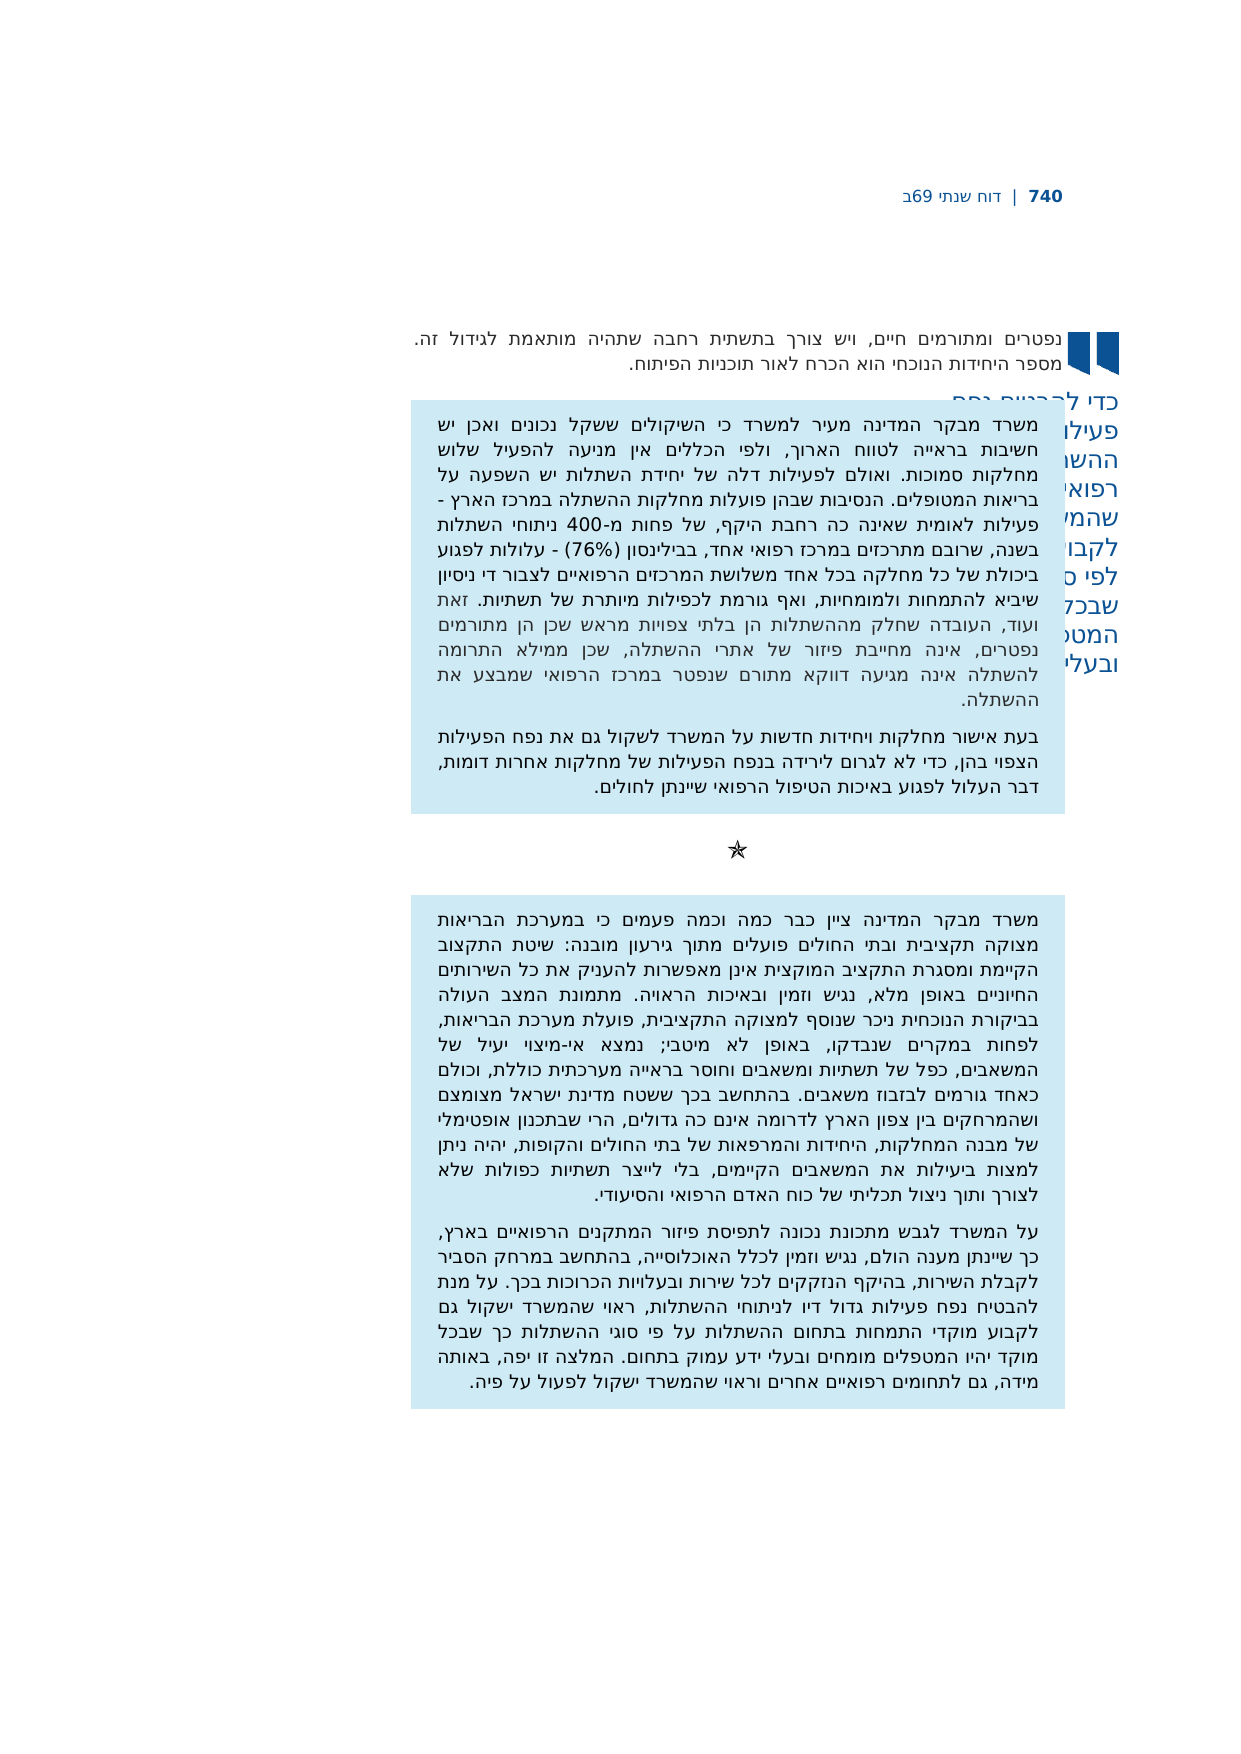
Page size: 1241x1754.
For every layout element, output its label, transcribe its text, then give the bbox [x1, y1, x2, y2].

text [413, 325, 1063, 375]
picture [1067, 332, 1119, 375]
text משרד מבקר המדינה ציין כבר כמה וכמה פעמים כי במערכת הבריאות מצוקה תקציבית ובתי החולים פועלים מתוך גירעון מובנה: שיטת התקצוב הקיימת ומסגרת התקציב המוקצית אינן מאפשרות להעניק את כל השירותים החיוניים באופן מלא, נגיש וזמין ובאיכות הראויה. מתמונת המצב העולה בביקורת הנוכחית ניכר שנוסף למצוקה התקציבית, פועלת מערכת הבריאות, לפחות במקרים שנבדקו, באופן לא מיטבי; נמצא אי-מיצוי יעיל של המשאבים, כפל של תשתיות ומשאבים וחוסר בראייה מערכתית כוללת, וכולם כאחד גורמים לבזבוז משאבים. בהתחשב בכך ששטח מדינת ישראל מצומצם ושהמרחקים בין צפון הארץ לדרומה אינם כה גדולים, הרי שבתכנון אופטימלי של מבנה המחלקות, היחידות והמרפאות של בתי החולים והקופות, יהיה ניתן למצות ביעילות את המשאבים הקיימים, בלי לייצר תשתיות כפולות שלא לצורך ותוך ניצול תכליתי של כוח האדם הרפואי והסיעודי. [414, 898, 1062, 1206]
text בעת אישור מחלקות ויחידות חדשות על המשרד לשקול גם את נפח הפעילות הצפוי בהן, כדי לא לגרום לירידה בנפח הפעילות של מחלקות אחרות דומות, דבר העלול לפגוע באיכות הטיפול הרפואי שיינתן לחולים. [414, 712, 1062, 811]
text משרד מבקר המדינה מעיר למשרד כי השיקולים ששקל נכונים ואכן יש חשיבות בראייה לטווח הארוך, ולפי הכללים אין מניעה להפעיל שלוש מחלקות סמוכות. ואולם לפעילות דלה של יחידת השתלות יש השפעה על בריאות המטופלים. הנסיבות שבהן פועלות מחלקות ההשתלה במרכז הארץ - פעילות לאומית שאינה כה רחבת היקף, של פחות מ-400 ניתוחי השתלות בשנה, שרובם מתרכזים במרכז רפואי אחד, בבילינסון (76%) - עלולות לפגוע ביכולת של כל מחלקה בכל אחד משלושת המרכזים הרפואיים לצבור די ניסיון שיביא להתמחות ולמומחיות, ואף גורמת לכפילות מיותרת של תשתיות. זאת ועוד, העובדה שחלק מההשתלות הן בלתי צפויות מראש שכן הן מתורמים נפטרים, אינה מחייבת פיזור של אתרי ההשתלה, שכן ממילא התרומה להשתלה אינה מגיעה דווקא מתורם שנפטר במרכז הרפואי שמבצע את ההשתלה. [414, 403, 1062, 711]
text על המשרד לגבש מתכונת נכונה לתפיסת פיזור המתקנים הרפואיים בארץ, כך שיינתן מענה הולם, נגיש וזמין לכלל האוכלוסייה, בהתחשב במרחק הסביר לקבלת השירות, בהיקף הנזקקים לכל שירות ובעלויות הכרוכות בכך. על מנת להבטיח נפח פעילות גדול דיו לניתוחי ההשתלות, ראוי שהמשרד ישקול גם לקבוע מוקדי התמחות בתחום ההשתלות על פי סוגי ההשתלות כך שבכל מוקד יהיו המטפלים מומחים ובעלי ידע עמוק בתחום. המלצה זו יפה, באותה מידה, גם לתחומים רפואיים אחרים וראוי שהמשרד ישקול לפעול על פיה. [414, 1207, 1062, 1406]
